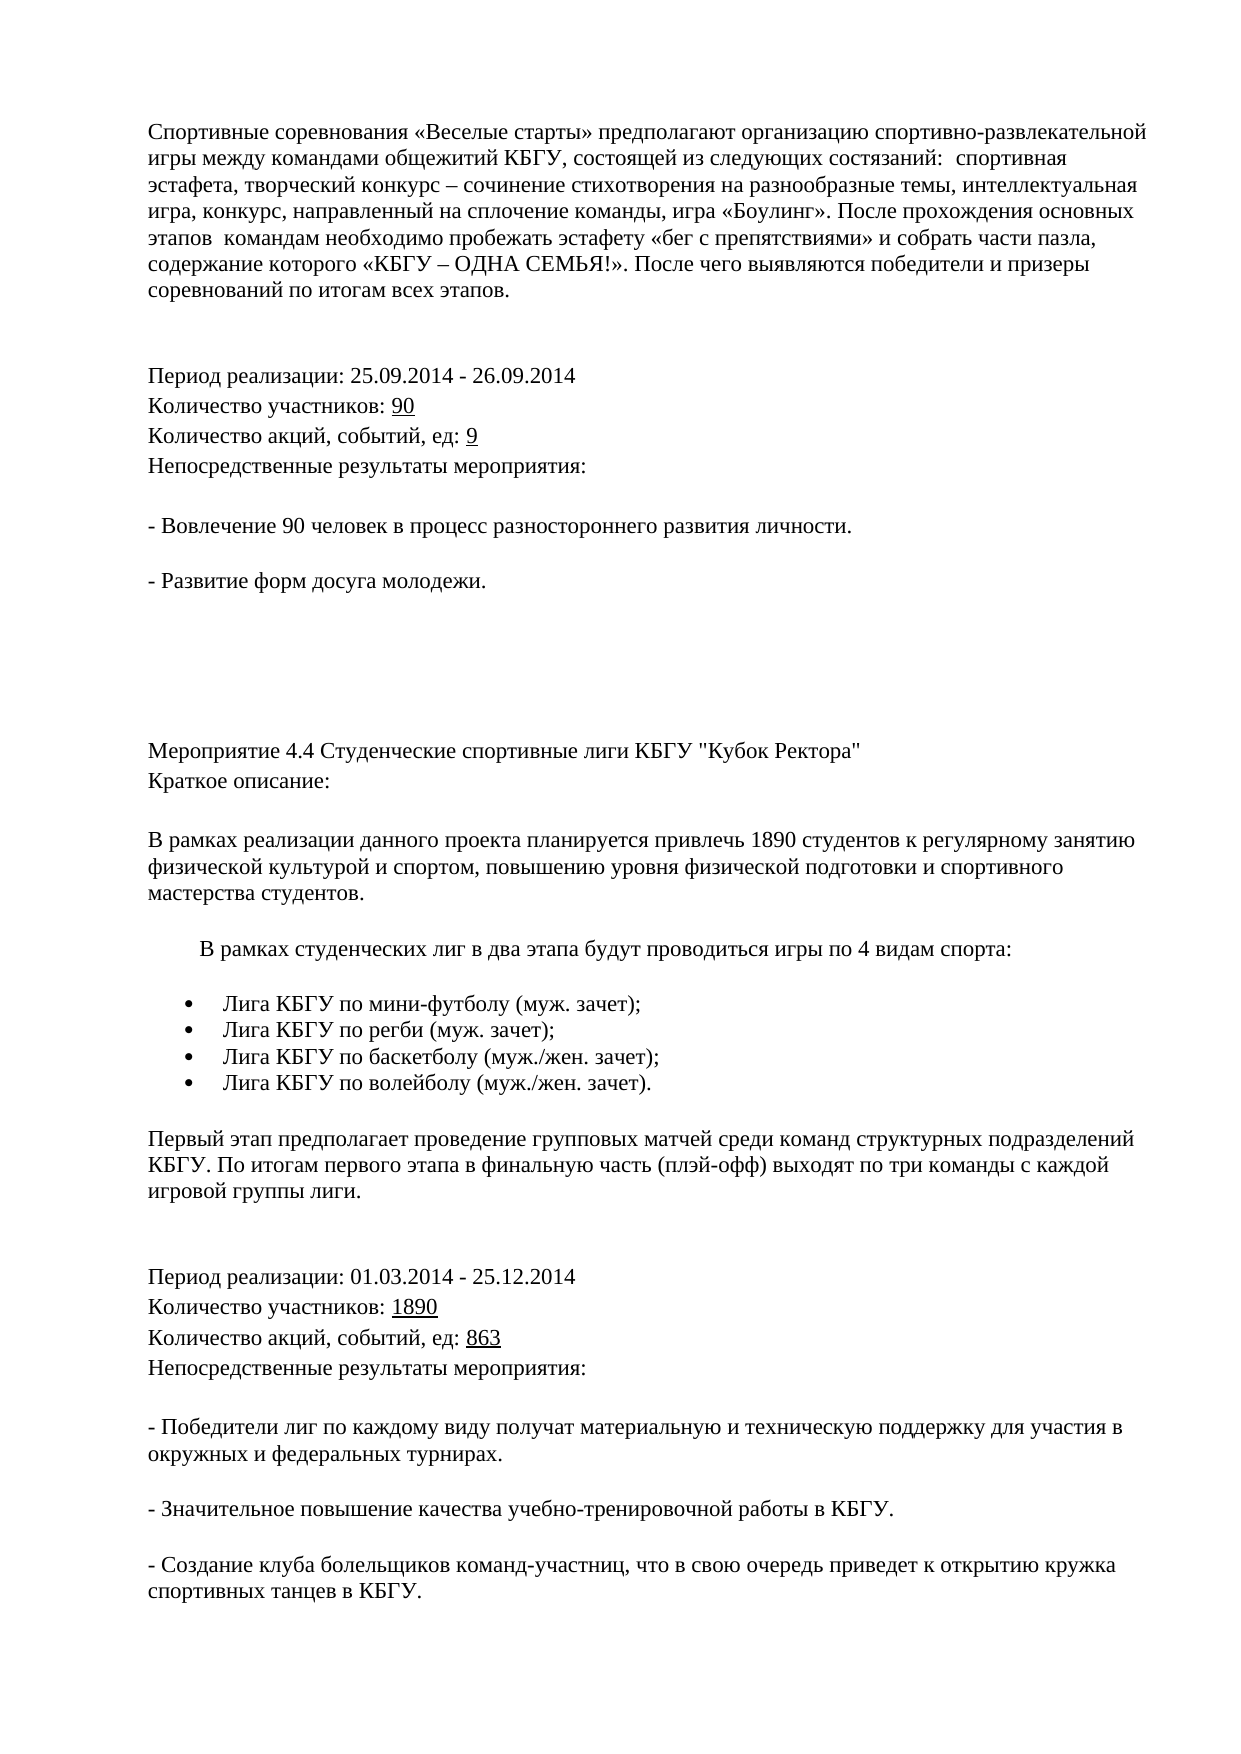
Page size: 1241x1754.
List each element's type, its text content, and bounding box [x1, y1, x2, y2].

text - Победители лиг по каждому виду получат материальную и техническую поддержку для участия в окружных и федеральных турнирах. [148, 1413, 1152, 1466]
text Спортивные соревнования «Веселые старты» предполагают организацию спортивно-развлекательной игры между командами общежитий КБГУ, состоящей из следующих состязаний: спортивная эстафета, творческий конкурс – сочинение стихотворения на разнообразные темы, интеллектуальная игра, конкурс, направленный на сплочение команды, игра «Боулинг». После прохождения основных этапов командам необходимо пробежать эстафету «бег с препятствиями» и собрать части пазла, содержание которого «КБГУ – ОДНА СЕМЬЯ!». После чего выявляются победители и призеры соревнований по итогам всех этапов. [148, 118, 1152, 303]
text Мероприятие 4.4 Студенческие спортивные лиги КБГУ "Кубок Ректора" Краткое описание: [148, 737, 1152, 793]
text - Развитие форм досуга молодежи. [148, 567, 1152, 594]
text Период реализации: 01.03.2014 - 25.12.2014 Количество участников: 1890 Количество акций, событий, ед: 863 Непосредственные результаты мероприятия: [148, 1233, 1152, 1380]
list Лига КБГУ по мини-футболу (муж. зачет); [185, 990, 1152, 1017]
text В рамках реализации данного проекта планируется привлечь 1890 студентов к регулярному занятию физической культурой и спортом, повышению уровня физической подготовки и спортивного мастерства студентов. [148, 826, 1152, 906]
list Лига КБГУ по баскетболу (муж./жен. зачет); [185, 1043, 1152, 1069]
text В рамках студенческих лиг в два этапа будут проводиться игры по 4 видам спорта: [148, 935, 1152, 961]
text Период реализации: 25.09.2014 - 26.09.2014 Количество участников: 90 Количество акций, событий, ед: 9 Непосредственные результаты мероприятия: [148, 332, 1152, 479]
text Первый этап предполагает проведение групповых матчей среди команд структурных подразделений КБГУ. По итогам первого этапа в финальную часть (плэй-офф) выходят по три команды с каждой игровой группы лиги. [148, 1125, 1152, 1204]
list Лига КБГУ по регби (муж. зачет); [185, 1017, 1152, 1043]
text - Вовлечение 90 человек в процесс разностороннего развития личности. [148, 512, 1152, 538]
list Лига КБГУ по волейболу (муж./жен. зачет). [185, 1069, 1152, 1096]
text - Создание клуба болельщиков команд-участниц, что в свою очередь приведет к открытию кружка спортивных танцев в КБГУ. [148, 1551, 1152, 1603]
text - Значительное повышение качества учебно-тренировочной работы в КБГУ. [148, 1495, 1152, 1521]
